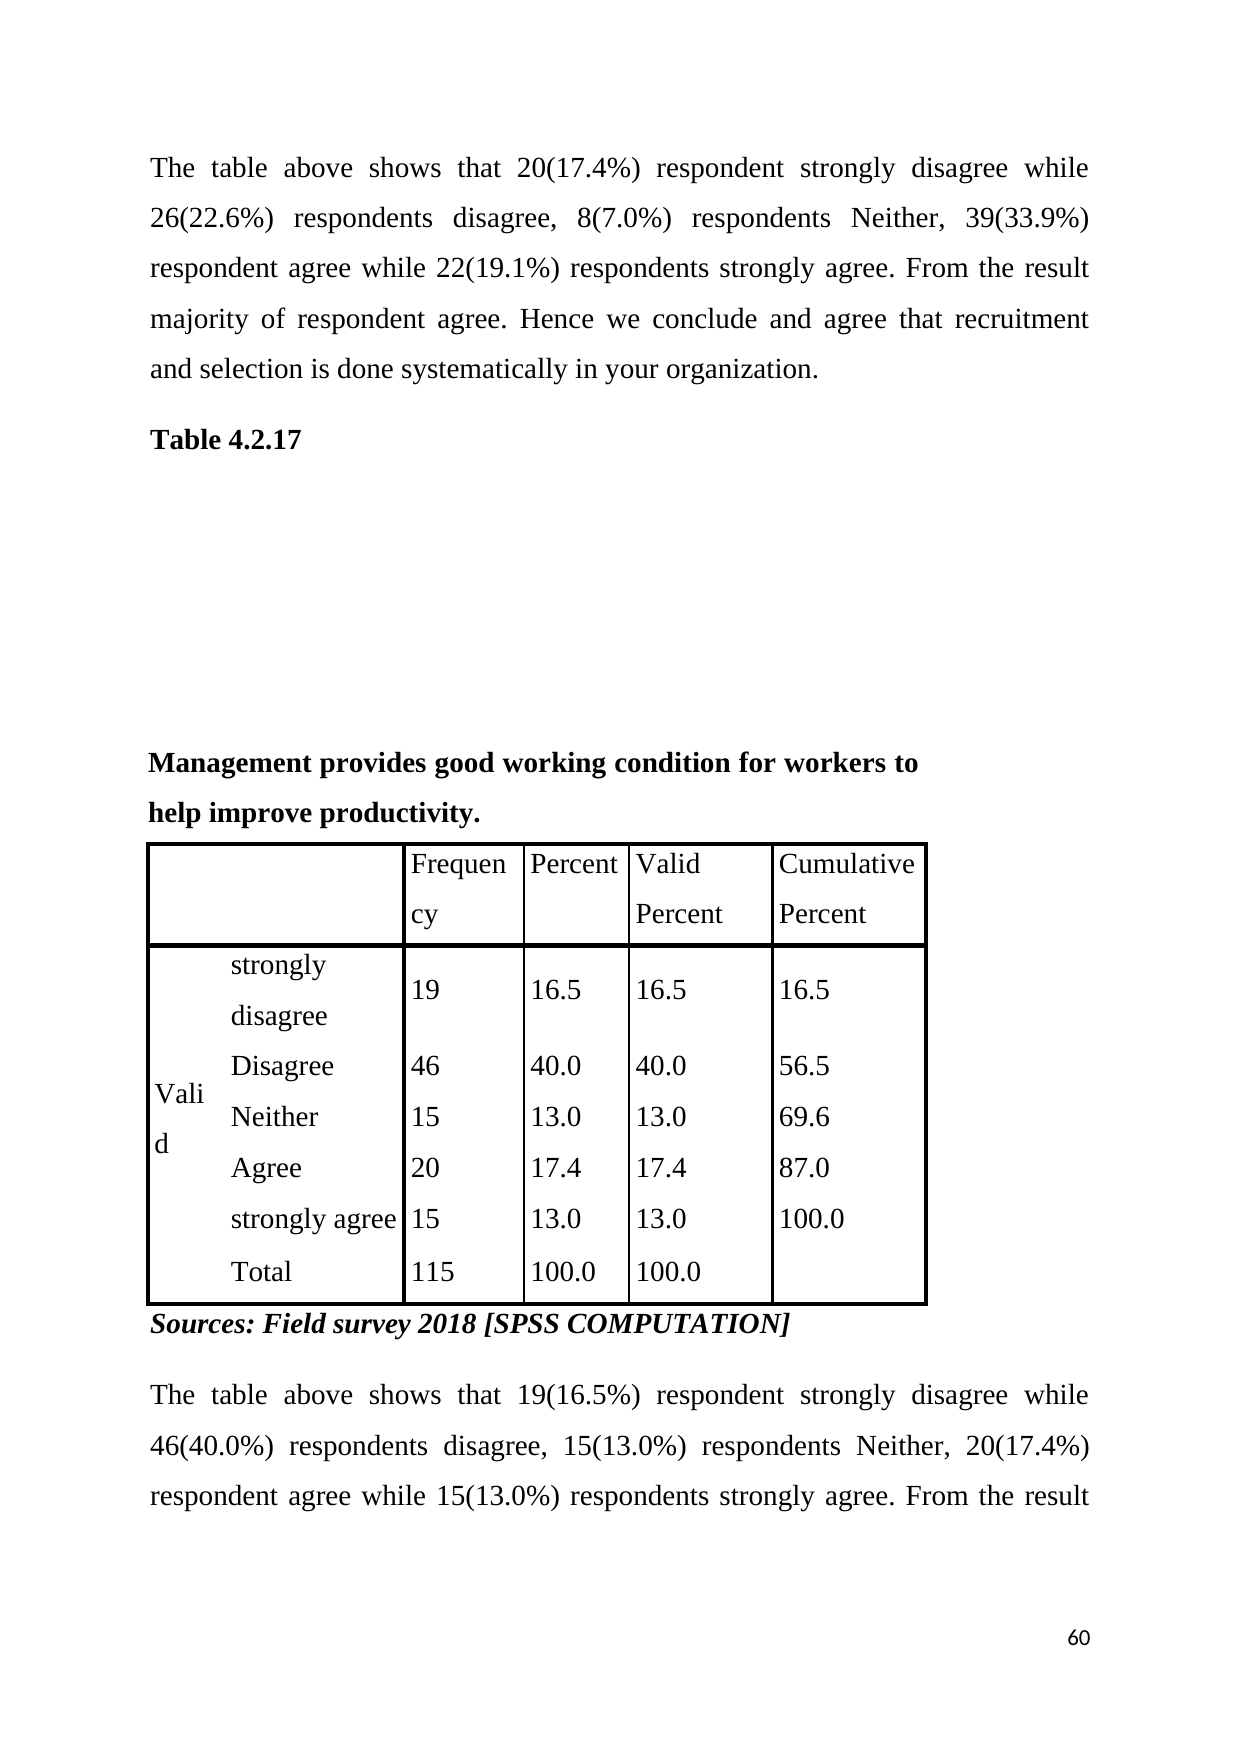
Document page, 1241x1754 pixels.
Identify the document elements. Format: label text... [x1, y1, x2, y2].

table_cell 17.4 [630, 1146, 771, 1197]
table_cell 19 [406, 948, 523, 1044]
table_cell Valid [150, 948, 224, 1302]
table_cell Cumulative Percent [774, 846, 924, 943]
table_cell 56.5 [774, 1044, 924, 1095]
table_cell Agree [224, 1146, 402, 1197]
table_cell 16.5 [630, 948, 771, 1044]
text The table above shows that 20(17.4%) respondent strongly disagree while 26(22.6%) respondents disagree, 8(7.0%) respondents Neither, 39(33.9%) respondent agree while 22(19.1%) respondents strongly agree. From the result majority of respondent agree. Hence we conclude and agree that recruitment and selection is done systematically in your organization. [150, 150, 1090, 385]
table_cell 16.5 [774, 948, 924, 1044]
table_cell Valid Percent [630, 846, 771, 943]
table_cell [774, 1248, 924, 1302]
table_header Management provides good working condition for workers to help improve productivity. [148, 494, 926, 842]
table_cell 15 [406, 1197, 523, 1248]
table_cell Total [224, 1248, 402, 1302]
table_cell 115 [406, 1248, 523, 1302]
table_cell 87.0 [774, 1146, 924, 1197]
table_cell 40.0 [525, 1044, 628, 1095]
table_cell 17.4 [525, 1146, 628, 1197]
text Sources: Field survey 2018 [SPSS COMPUTATION] [150, 1306, 1090, 1340]
table_cell 69.6 [774, 1095, 924, 1146]
table_cell 16.5 [525, 948, 628, 1044]
text Table 4.2.17 [150, 422, 1090, 456]
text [150, 1377, 1090, 1512]
table_cell 15 [406, 1095, 523, 1146]
table_cell Disagree [224, 1044, 402, 1095]
table_cell strongly agree [224, 1197, 402, 1248]
table_cell 13.0 [525, 1095, 628, 1146]
table_cell 100.0 [630, 1248, 771, 1302]
table_cell strongly disagree [224, 948, 402, 1044]
table_cell 13.0 [630, 1197, 771, 1248]
table_cell [150, 846, 402, 943]
table_cell 100.0 [774, 1197, 924, 1248]
table_cell 13.0 [525, 1197, 628, 1248]
table_cell 20 [406, 1146, 523, 1197]
table_cell 13.0 [630, 1095, 771, 1146]
table_cell 40.0 [630, 1044, 771, 1095]
table_cell Percent [525, 846, 628, 943]
table_cell Neither [224, 1095, 402, 1146]
table_cell 46 [406, 1044, 523, 1095]
table_cell 100.0 [525, 1248, 628, 1302]
table_cell Frequency [406, 846, 523, 943]
